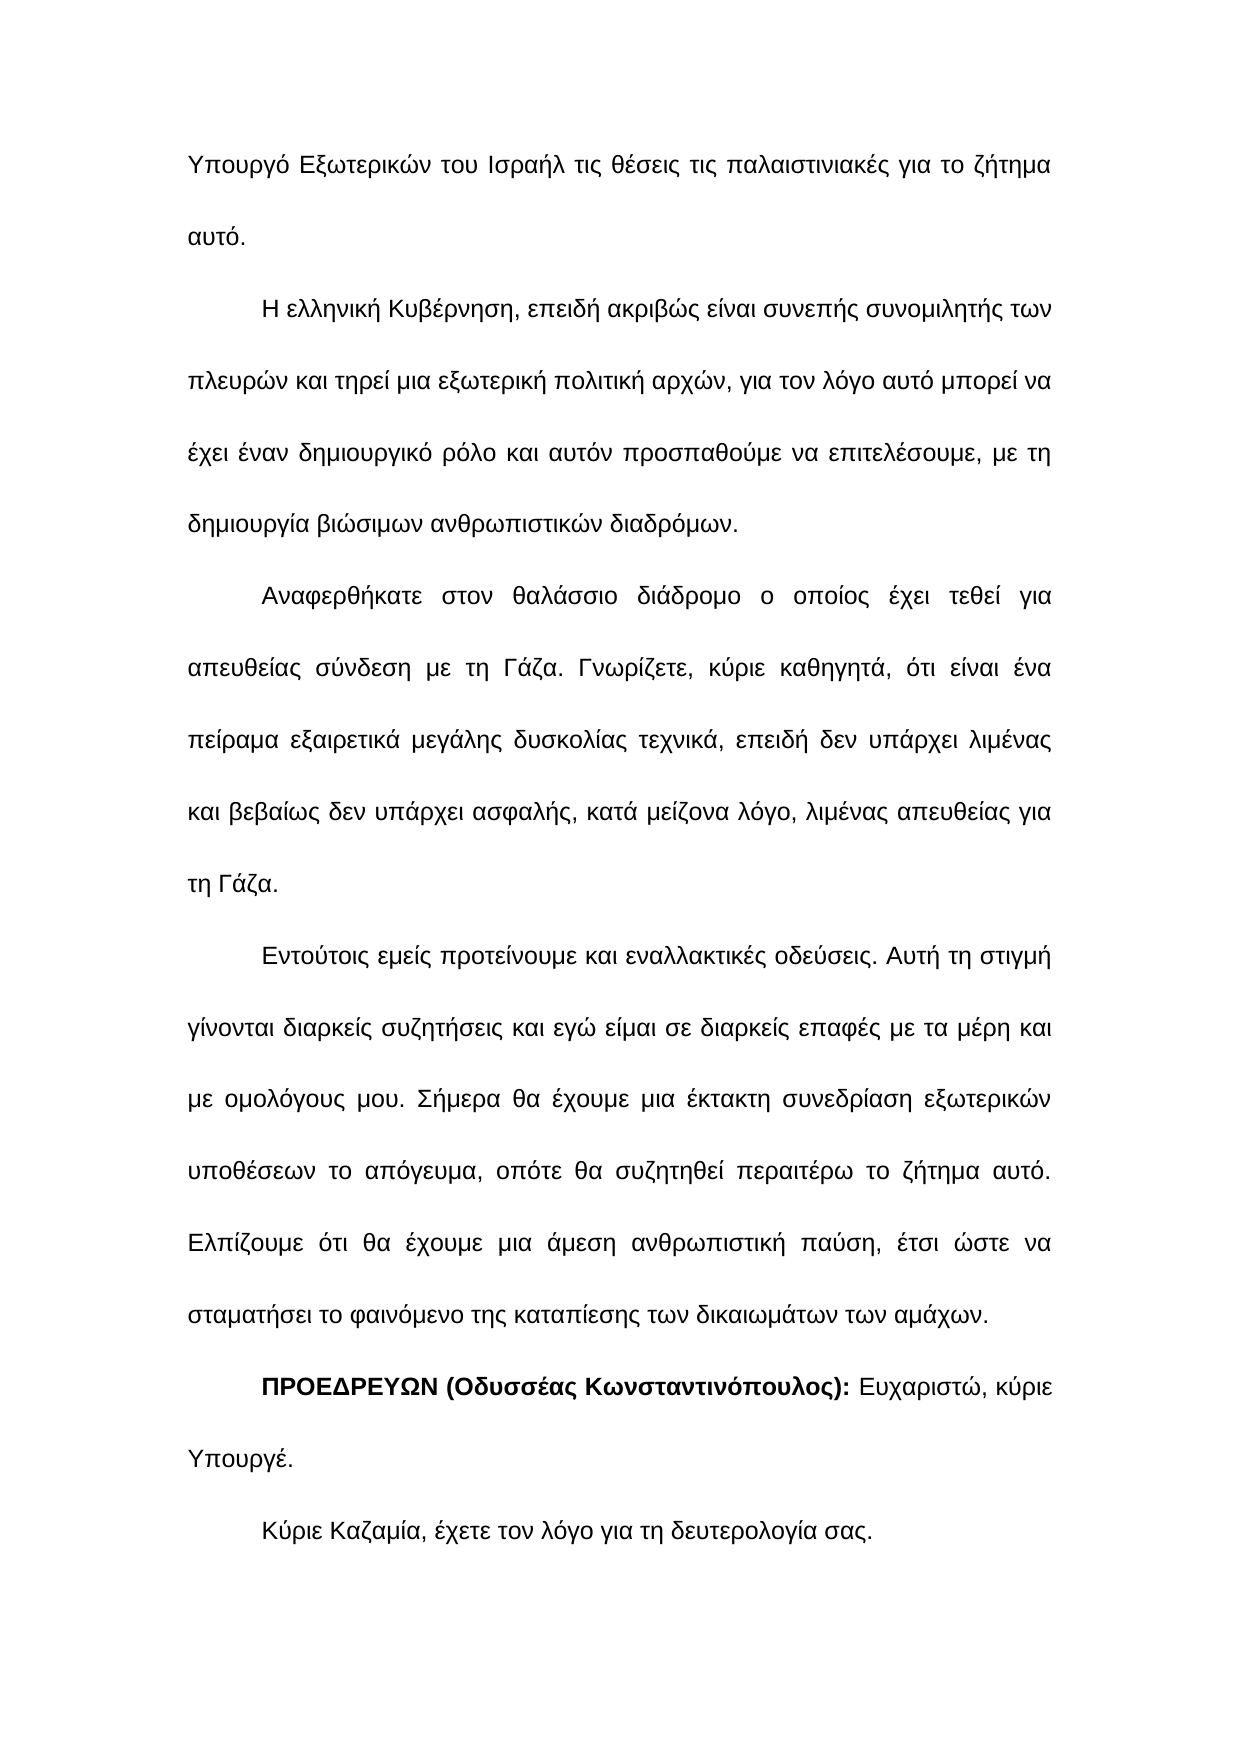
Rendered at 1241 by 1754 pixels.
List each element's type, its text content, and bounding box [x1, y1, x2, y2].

text Η ελληνική Κυβέρνηση, επειδή ακριβώς είναι συνεπής συνομιλητής των πλευρών και τηρεί μια εξωτερική πολιτική αρχών, για τον λόγο αυτό μπορεί να έχει έναν δημιουργικό ρόλο και αυτόν προσπαθούμε να επιτελέσουμε, με τη δημιουργία βιώσιμων ανθρωπιστικών διαδρόμων. [187, 294, 1053, 538]
text ΠΡΟΕΔΡΕΥΩΝ (Οδυσσέας Κωνσταντινόπουλος): Ευχαριστώ, κύριε Υπουργέ. [187, 1372, 1053, 1472]
text Κύριε Καζαμία, έχετε τον λόγο για τη δευτερολογία σας. [187, 1516, 1053, 1544]
text Αναφερθήκατε στον θαλάσσιο διάδρομο ο οποίος έχει τεθεί για απευθείας σύνδεση με τη Γάζα. Γνωρίζετε, κύριε καθηγητά, ότι είναι ένα πείραμα εξαιρετικά μεγάλης δυσκολίας τεχνικά, επειδή δεν υπάρχει λιμένας και βεβαίως δεν υπάρχει ασφαλής, κατά μείζονα λόγο, λιμένας απευθείας για τη Γάζα. [187, 581, 1053, 897]
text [187, 150, 1053, 251]
text Εντούτοις εμείς προτείνουμε και εναλλακτικές οδεύσεις. Αυτή τη στιγμή γίνονται διαρκείς συζητήσεις και εγώ είμαι σε διαρκείς επαφές με τα μέρη και με ομολόγους μου. Σήμερα θα έχουμε μια έκτακτη συνεδρίαση εξωτερικών υποθέσεων το απόγευμα, οπότε θα συζητηθεί περαιτέρω το ζήτημα αυτό. Ελπίζουμε ότι θα έχουμε μια άμεση ανθρωπιστική παύση, έτσι ώστε να σταματήσει το φαινόμενο της καταπίεσης των δικαιωμάτων των αμάχων. [187, 941, 1053, 1329]
